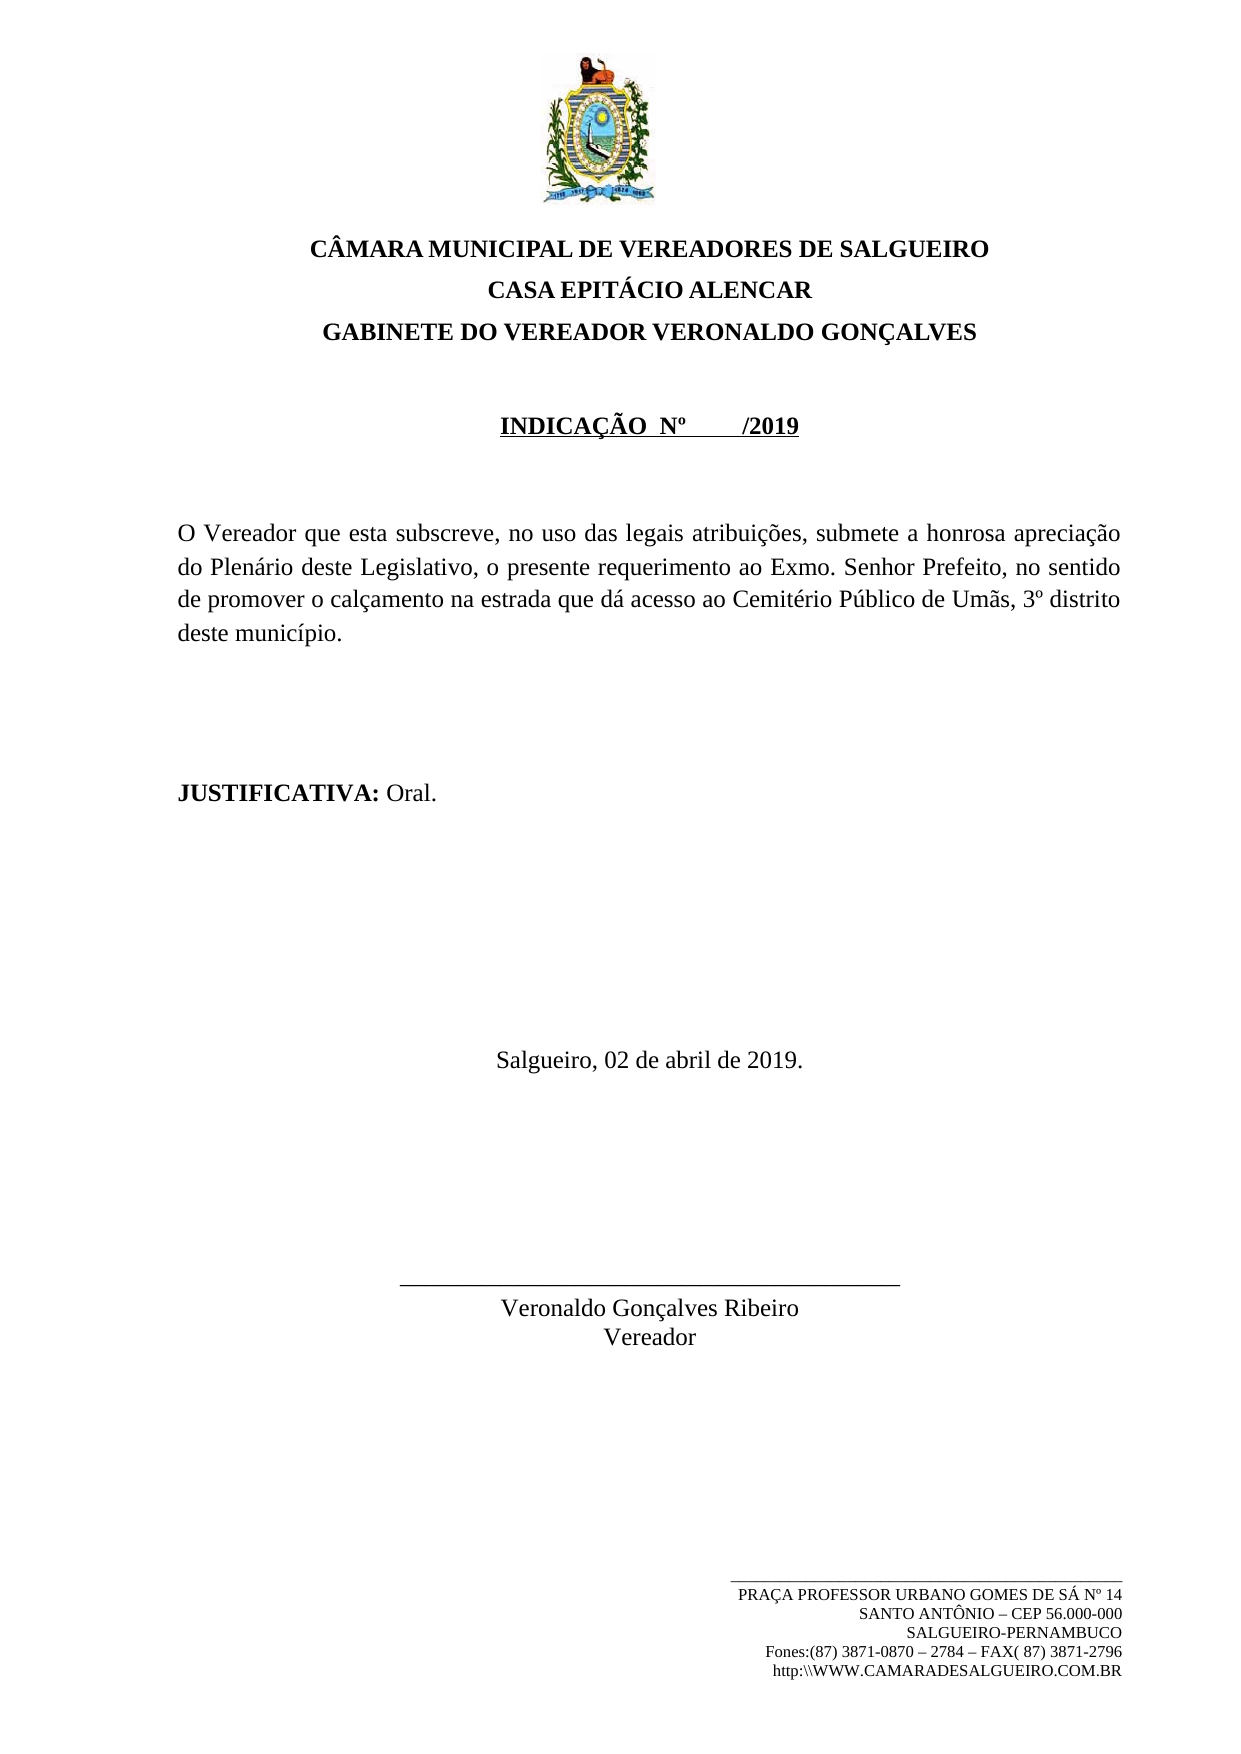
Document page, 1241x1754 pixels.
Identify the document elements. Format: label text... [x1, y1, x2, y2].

text INDICAÇÃO Nº /2019 [177, 411, 1122, 439]
text Veronaldo Gonçalves Ribeiro [177, 1293, 1122, 1322]
text JUSTIFICATIVA: Oral. [177, 778, 1122, 807]
text Salgueiro, 02 de abril de 2019. [177, 1045, 1122, 1074]
text O Vereador que esta subscreve, no uso das legais atribuições, submete a honrosa apreciação do Plenário deste Legislativo, o presente requerimento ao Exmo. Senhor Prefeito, no sentido de promover o calçamento na estrada que dá acesso ao Cemitério Público de Umãs, 3º distrito deste município. [177, 518, 1122, 646]
text ________________________________________ [177, 1261, 1122, 1289]
text Vereador [177, 1322, 1122, 1351]
